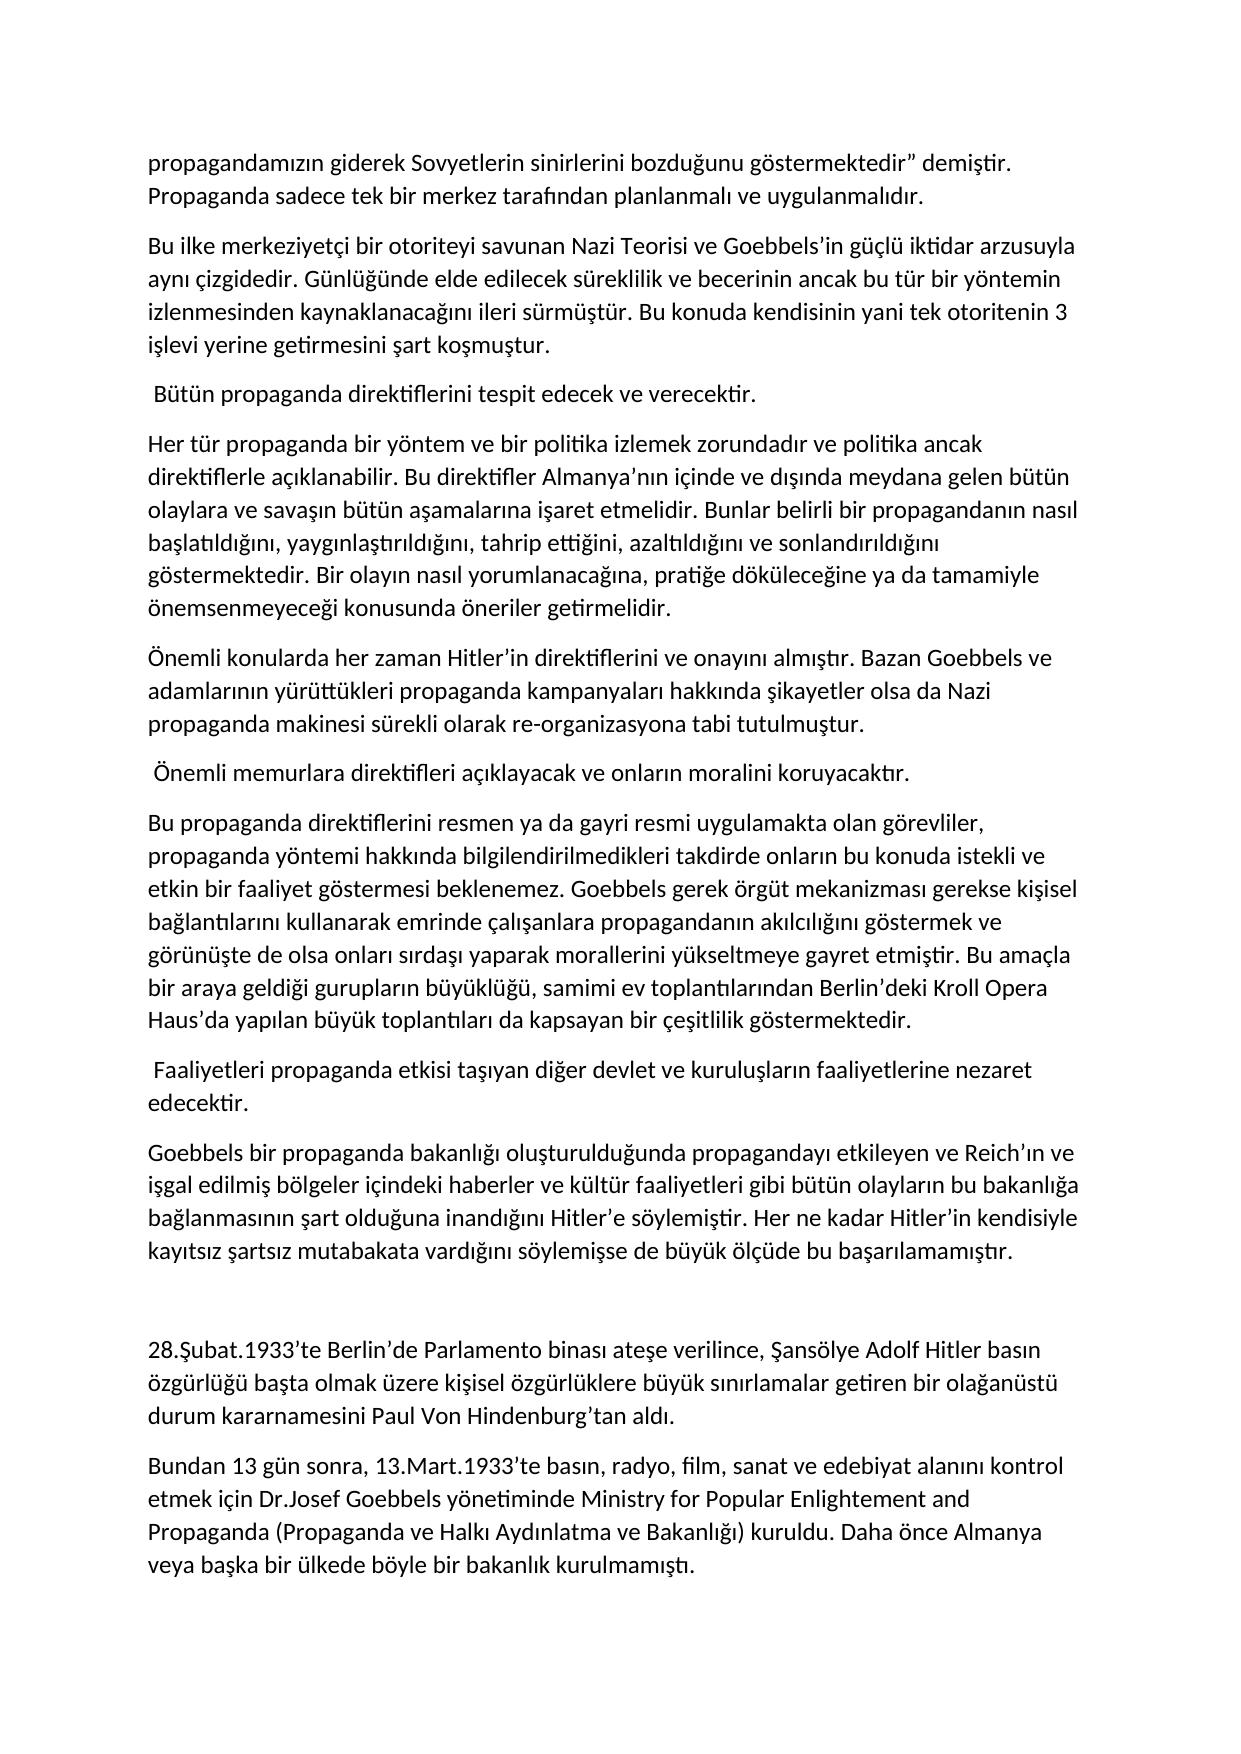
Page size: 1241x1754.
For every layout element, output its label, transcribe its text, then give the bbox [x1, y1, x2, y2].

text Önemli memurlara direktifleri açıklayacak ve onların moralini koruyacaktır. [148, 758, 1093, 788]
text Önemli konularda her zaman Hitler’in direktiflerini ve onayını almıştır. Bazan Goebbels ve adamlarının yürüttükleri propaganda kampanyaları hakkında şikayetler olsa da Nazi propaganda makinesi sürekli olarak re-organizasyona tabi tutulmuştur. [148, 642, 1093, 738]
text Bütün propaganda direktiflerini tespit edecek ve verecektir. [148, 378, 1093, 409]
text 28.Şubat.1933’te Berlin’de Parlamento binası ateşe verilince, Şansölye Adolf Hitler basın özgürlüğü başta olmak üzere kişisel özgürlüklere büyük sınırlamalar getiren bir olağanüstü durum kararnamesini Paul Von Hindenburg’tan aldı. [148, 1335, 1093, 1431]
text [148, 148, 1093, 211]
text Bu propaganda direktiflerini resmen ya da gayri resmi uygulamakta olan görevliler, propaganda yöntemi hakkında bilgilendirilmedikleri takdirde onların bu konuda istekli ve etkin bir faaliyet göstermesi beklenemez. Goebbels gerek örgüt mekanizması gerekse kişisel bağlantılarını kullanarak emrinde çalışanlara propagandanın akılcılığını göstermek ve görünüşte de olsa onları sırdaşı yaparak morallerini yükseltmeye gayret etmiştir. Bu amaçla bir araya geldiği gurupların büyüklüğü, samimi ev toplantılarından Berlin’deki Kroll Opera Haus’da yapılan büyük toplantıları da kapsayan bir çeşitlilik göstermektedir. [148, 807, 1093, 1035]
text Faaliyetleri propaganda etkisi taşıyan diğer devlet ve kuruluşların faaliyetlerine nezaret edecektir. [148, 1054, 1093, 1118]
text Her tür propaganda bir yöntem ve bir politika izlemek zorundadır ve politika ancak direktiflerle açıklanabilir. Bu direktifler Almanya’nın içinde ve dışında meydana gelen bütün olaylara ve savaşın bütün aşamalarına işaret etmelidir. Bunlar belirli bir propagandanın nasıl başlatıldığını, yaygınlaştırıldığını, tahrip ettiğini, azaltıldığını ve sonlandırıldığını göstermektedir. Bir olayın nasıl yorumlanacağına, pratiğe döküleceğine ya da tamamiyle önemsenmeyeceği konusunda öneriler getirmelidir. [148, 428, 1093, 623]
text Bundan 13 gün sonra, 13.Mart.1933’te basın, radyo, film, sanat ve edebiyat alanını kontrol etmek için Dr.Josef Goebbels yönetiminde Ministry for Popular Enlightement and Propaganda (Propaganda ve Halkı Aydınlatma ve Bakanlığı) kuruldu. Daha önce Almanya veya başka bir ülkede böyle bir bakanlık kurulmamıştı. [148, 1450, 1093, 1579]
text Goebbels bir propaganda bakanlığı oluşturulduğunda propagandayı etkileyen ve Reich’ın ve işgal edilmiş bölgeler içindeki haberler ve kültür faaliyetleri gibi bütün olayların bu bakanlığa bağlanmasının şart olduğuna inandığını Hitler’e söylemiştir. Her ne kadar Hitler’in kendisiyle kayıtsız şartsız mutabakata vardığını söylemişse de büyük ölçüde bu başarılamamıştır. [148, 1137, 1093, 1266]
text Bu ilke merkeziyetçi bir otoriteyi savunan Nazi Teorisi ve Goebbels’in güçlü iktidar arzusuyla aynı çizgidedir. Günlüğünde elde edilecek süreklilik ve becerinin ancak bu tür bir yöntemin izlenmesinden kaynaklanacağını ileri sürmüştür. Bu konuda kendisinin yani tek otoritenin 3 işlevi yerine getirmesini şart koşmuştur. [148, 230, 1093, 359]
